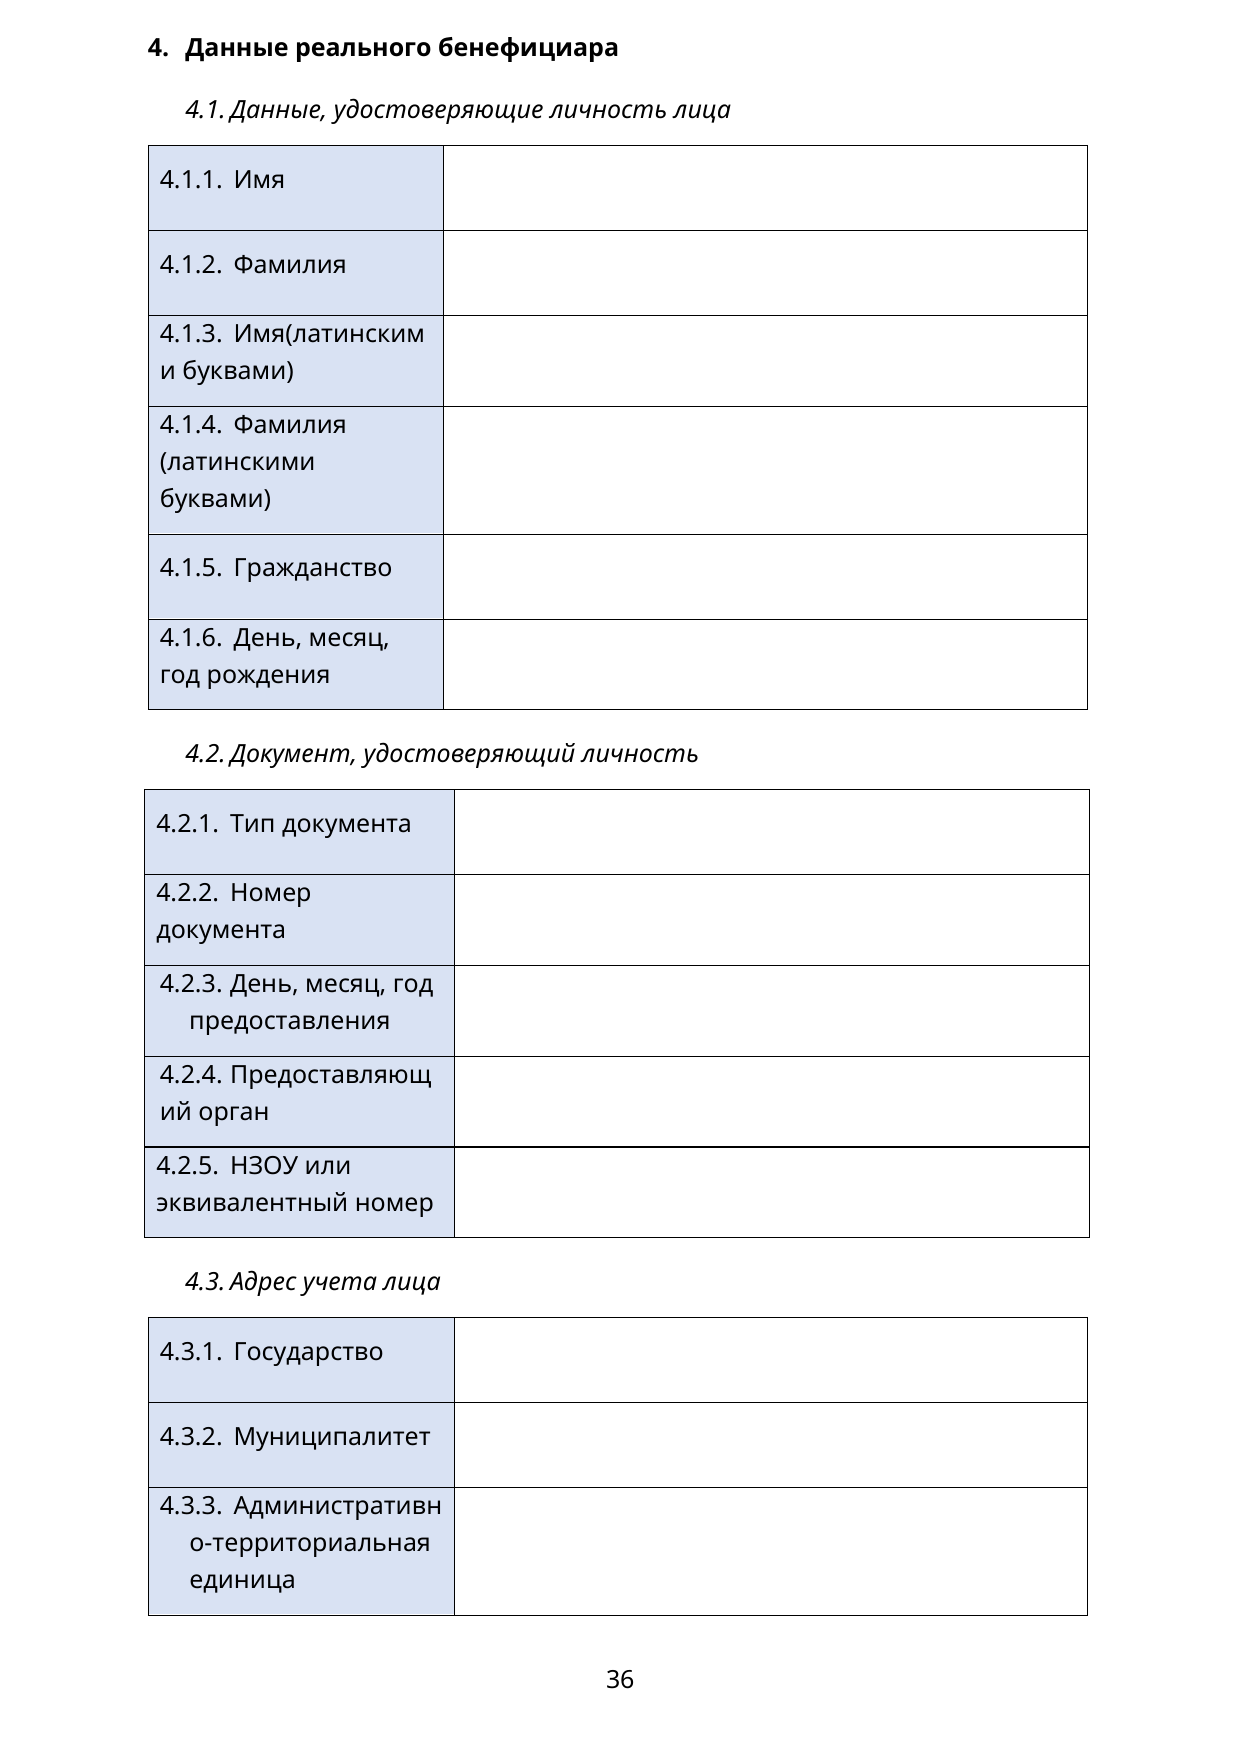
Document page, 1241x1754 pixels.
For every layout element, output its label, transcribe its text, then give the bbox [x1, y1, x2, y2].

table_cell [444, 231, 1087, 315]
table_cell Имя(латинскими буквами) [149, 316, 443, 406]
table_cell [444, 316, 1087, 406]
table_cell Фамилия [149, 231, 443, 315]
table_cell [455, 966, 1089, 1056]
list Данные реального бенефициара [148, 29, 1092, 64]
table_cell [455, 1488, 1087, 1614]
table_cell Фамилия (латинскими буквами) [149, 407, 443, 533]
table_header Имя [149, 146, 443, 230]
list Адрес учета лица [185, 1263, 1092, 1297]
list Данные, удостоверяющие личность лица [185, 91, 1092, 125]
table_cell Номер документа [145, 875, 454, 965]
table_cell Административно-территориальная единица [149, 1488, 454, 1614]
table_cell [455, 1403, 1087, 1487]
table_cell День, месяц, год рождения [149, 620, 443, 709]
table_cell [455, 1148, 1089, 1237]
table_header [455, 1318, 1087, 1402]
table_cell Предоставляющий орган [145, 1057, 454, 1146]
table_cell [444, 407, 1087, 533]
list Документ, удостоверяющий личность [185, 735, 1092, 769]
table_header Тип документа [145, 790, 454, 874]
table_header [455, 790, 1089, 874]
table_cell Муниципалитет [149, 1403, 454, 1487]
table_header Государство [149, 1318, 454, 1402]
table_cell День, месяц, год предоставления [145, 966, 454, 1056]
table_cell [444, 620, 1087, 709]
table_cell [444, 535, 1087, 618]
table_cell [455, 1057, 1089, 1146]
table_cell Гражданство [149, 535, 443, 618]
table_cell НЗОУ или эквивалентный номер [145, 1148, 454, 1237]
table_header [444, 146, 1087, 230]
table_cell [455, 875, 1089, 965]
